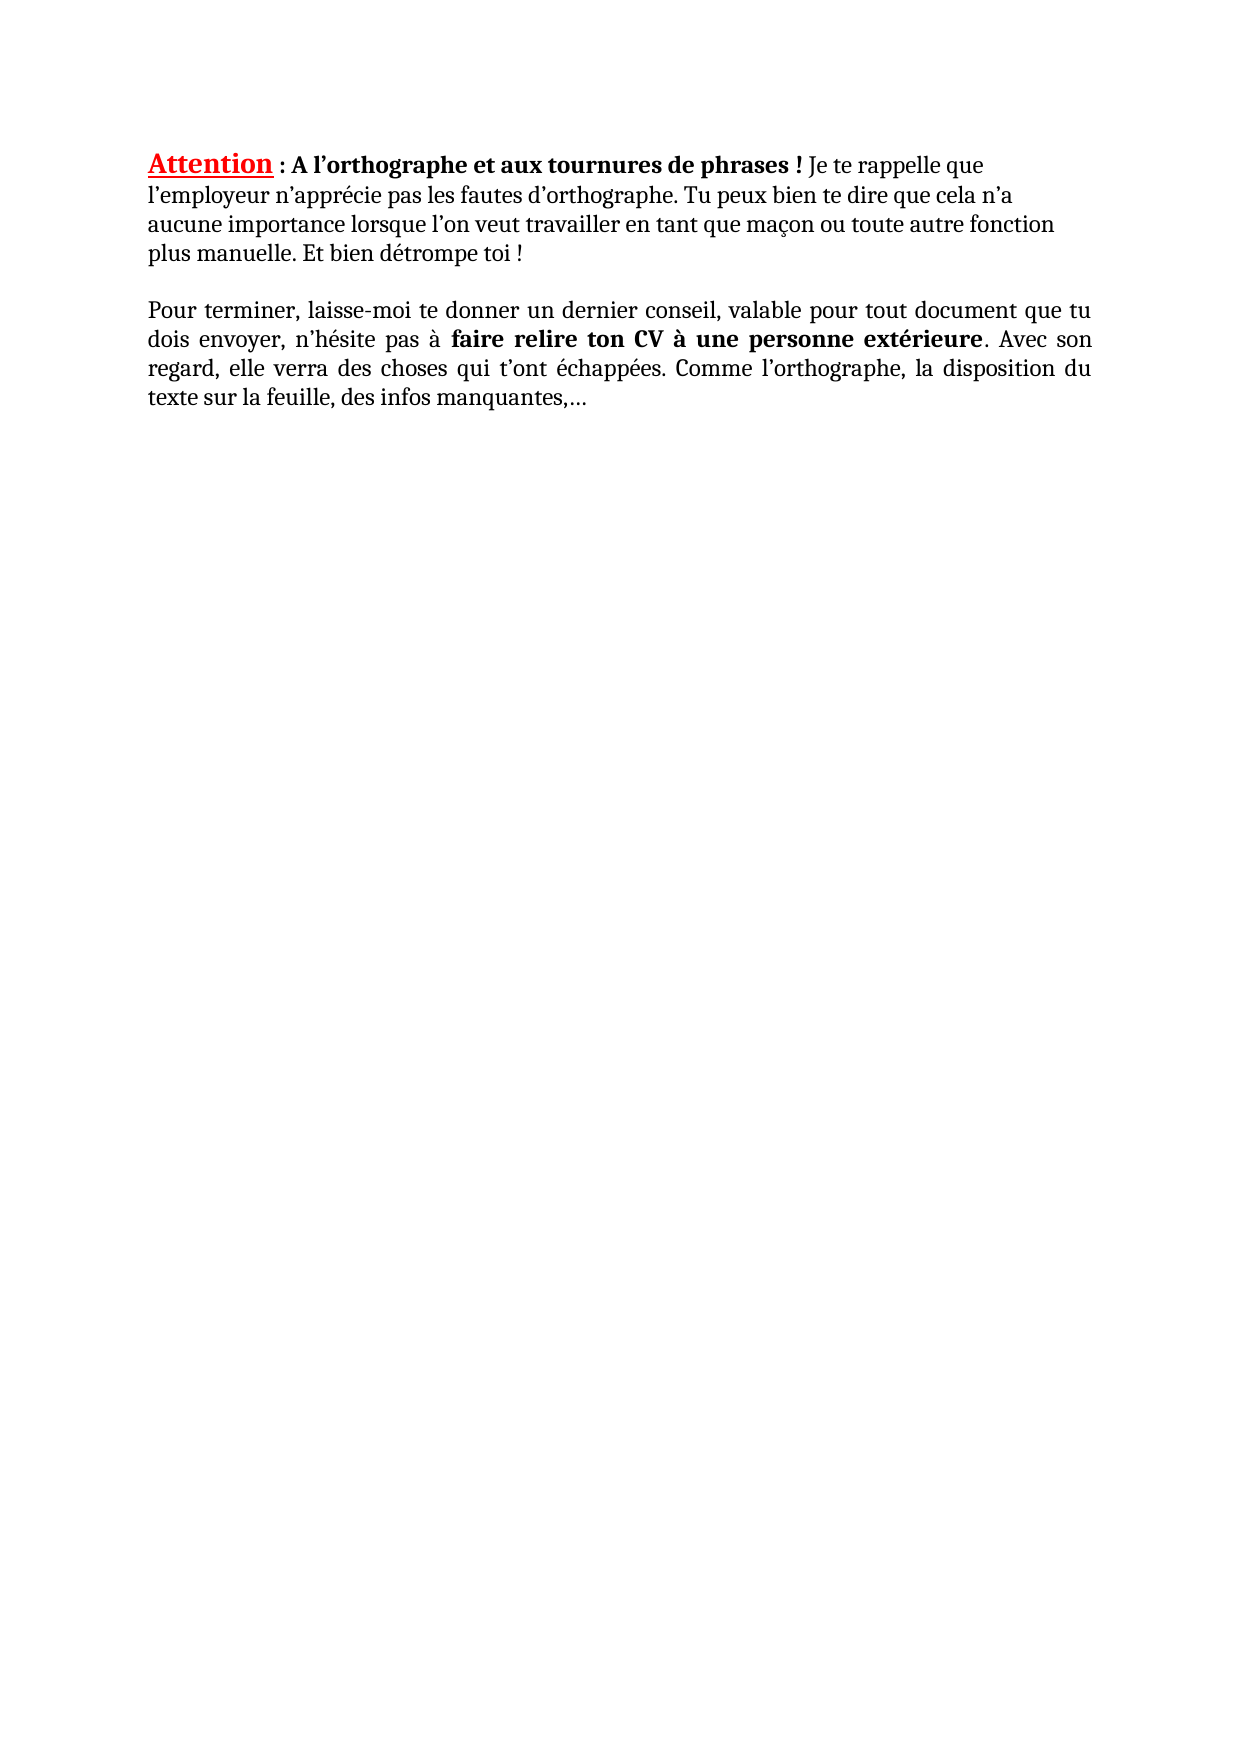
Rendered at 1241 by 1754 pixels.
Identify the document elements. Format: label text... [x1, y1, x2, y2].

text Attention : A l’orthographe et aux tournures de phrases ! Je te rappelle que l’employeur n’apprécie pas les fautes d’orthographe. Tu peux bien te dire que cela n’a aucune importance lorsque l’on veut travailler en tant que maçon ou toute autre fonction plus manuelle. Et bien détrompe toi ! [148, 148, 1093, 267]
text Pour terminer, laisse-moi te donner un dernier conseil, valable pour tout document que tu dois envoyer, n’hésite pas à faire relire ton CV à une personne extérieure. Avec son regard, elle verra des choses qui t’ont échappées. Comme l’orthographe, la disposition du texte sur la feuille, des infos manquantes,… [148, 296, 1093, 411]
